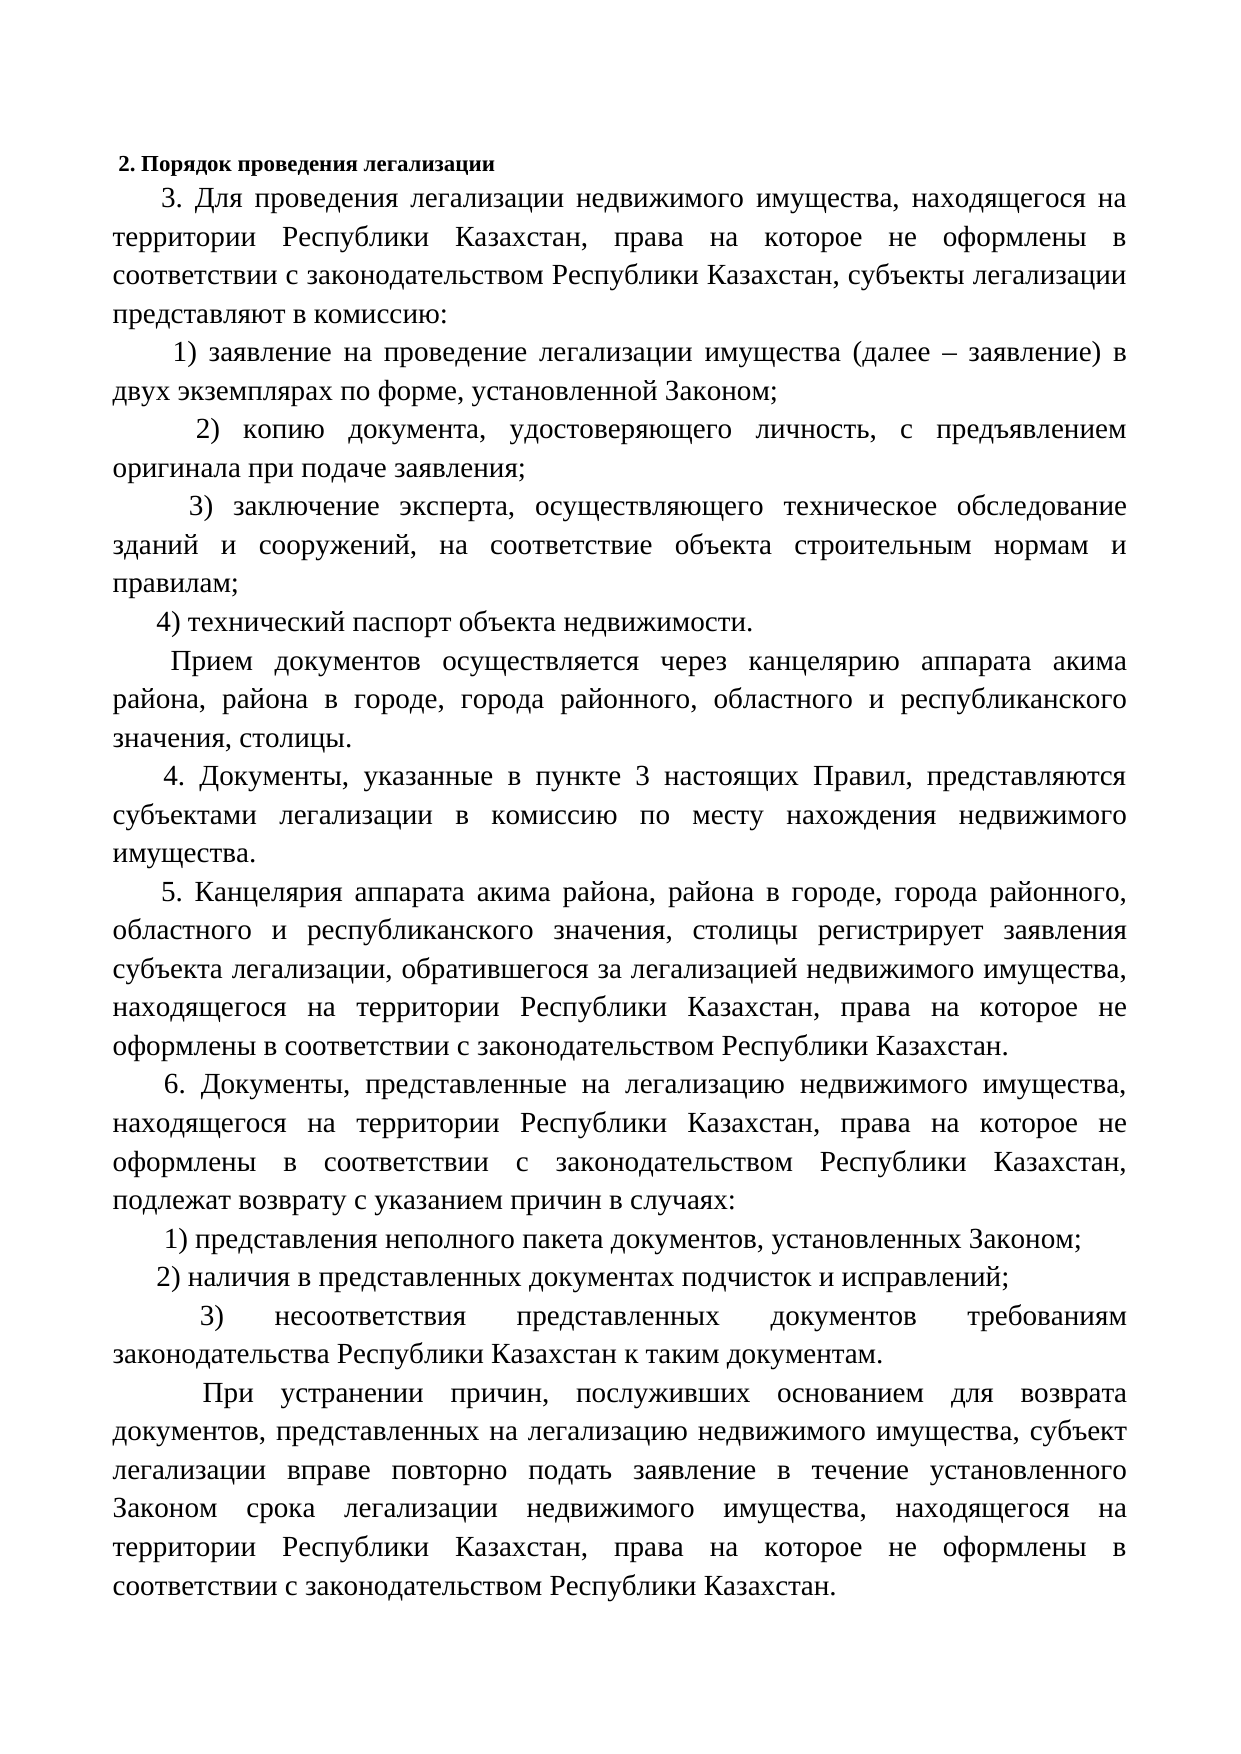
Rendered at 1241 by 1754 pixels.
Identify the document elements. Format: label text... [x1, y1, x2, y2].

text 2. Порядок проведения легализации [112, 150, 1128, 176]
text 3. Для проведения легализации недвижимого имущества, находящегося на территории Республики Казахстан, права на которое не оформлены в соответствии с законодательством Республики Казахстан, субъекты легализации представляют в комиссию: [112, 180, 1128, 329]
text 3) несоответствия представленных документов требованиям законодательства Республики Казахстан к таким документам. [112, 1298, 1128, 1370]
text 2) наличия в представленных документах подчисток и исправлений; [112, 1259, 1128, 1293]
text 2) копию документа, удостоверяющего личность, с предъявлением оригинала при подаче заявления; [112, 411, 1128, 483]
text 4. Документы, указанные в пункте 3 настоящих Правил, представляются субъектами легализации в комиссию по месту нахождения недвижимого имущества. [112, 758, 1128, 869]
text 4) технический паспорт объекта недвижимости. [112, 604, 1128, 638]
text 1) представления неполного пакета документов, установленных Законом; [112, 1221, 1128, 1254]
text Прием документов осуществляется через канцелярию аппарата акима района, района в городе, города районного, областного и республиканского значения, столицы. [112, 643, 1128, 753]
text 1) заявление на проведение легализации имущества (далее – заявление) в двух экземплярах по форме, установленной Законом; [112, 334, 1128, 406]
text 6. Документы, представленные на легализацию недвижимого имущества, находящегося на территории Республики Казахстан, права на которое не оформлены в соответствии с законодательством Республики Казахстан, подлежат возврату с указанием причин в случаях: [112, 1067, 1128, 1216]
text 5. Канцелярия аппарата акима района, района в городе, города районного, областного и республиканского значения, столицы регистрирует заявления субъекта легализации, обратившегося за легализацией недвижимого имущества, находящегося на территории Республики Казахстан, права на которое не оформлены в соответствии с законодательством Республики Казахстан. [112, 874, 1128, 1062]
text 3) заключение эксперта, осуществляющего техническое обследование зданий и сооружений, на соответствие объекта строительным нормам и правилам; [112, 488, 1128, 599]
text При устранении причин, послуживших основанием для возврата документов, представленных на легализацию недвижимого имущества, субъект легализации вправе повторно подать заявление в течение установленного Законом срока легализации недвижимого имущества, находящегося на территории Республики Казахстан, права на которое не оформлены в соответствии с законодательством Республики Казахстан. [112, 1375, 1128, 1601]
